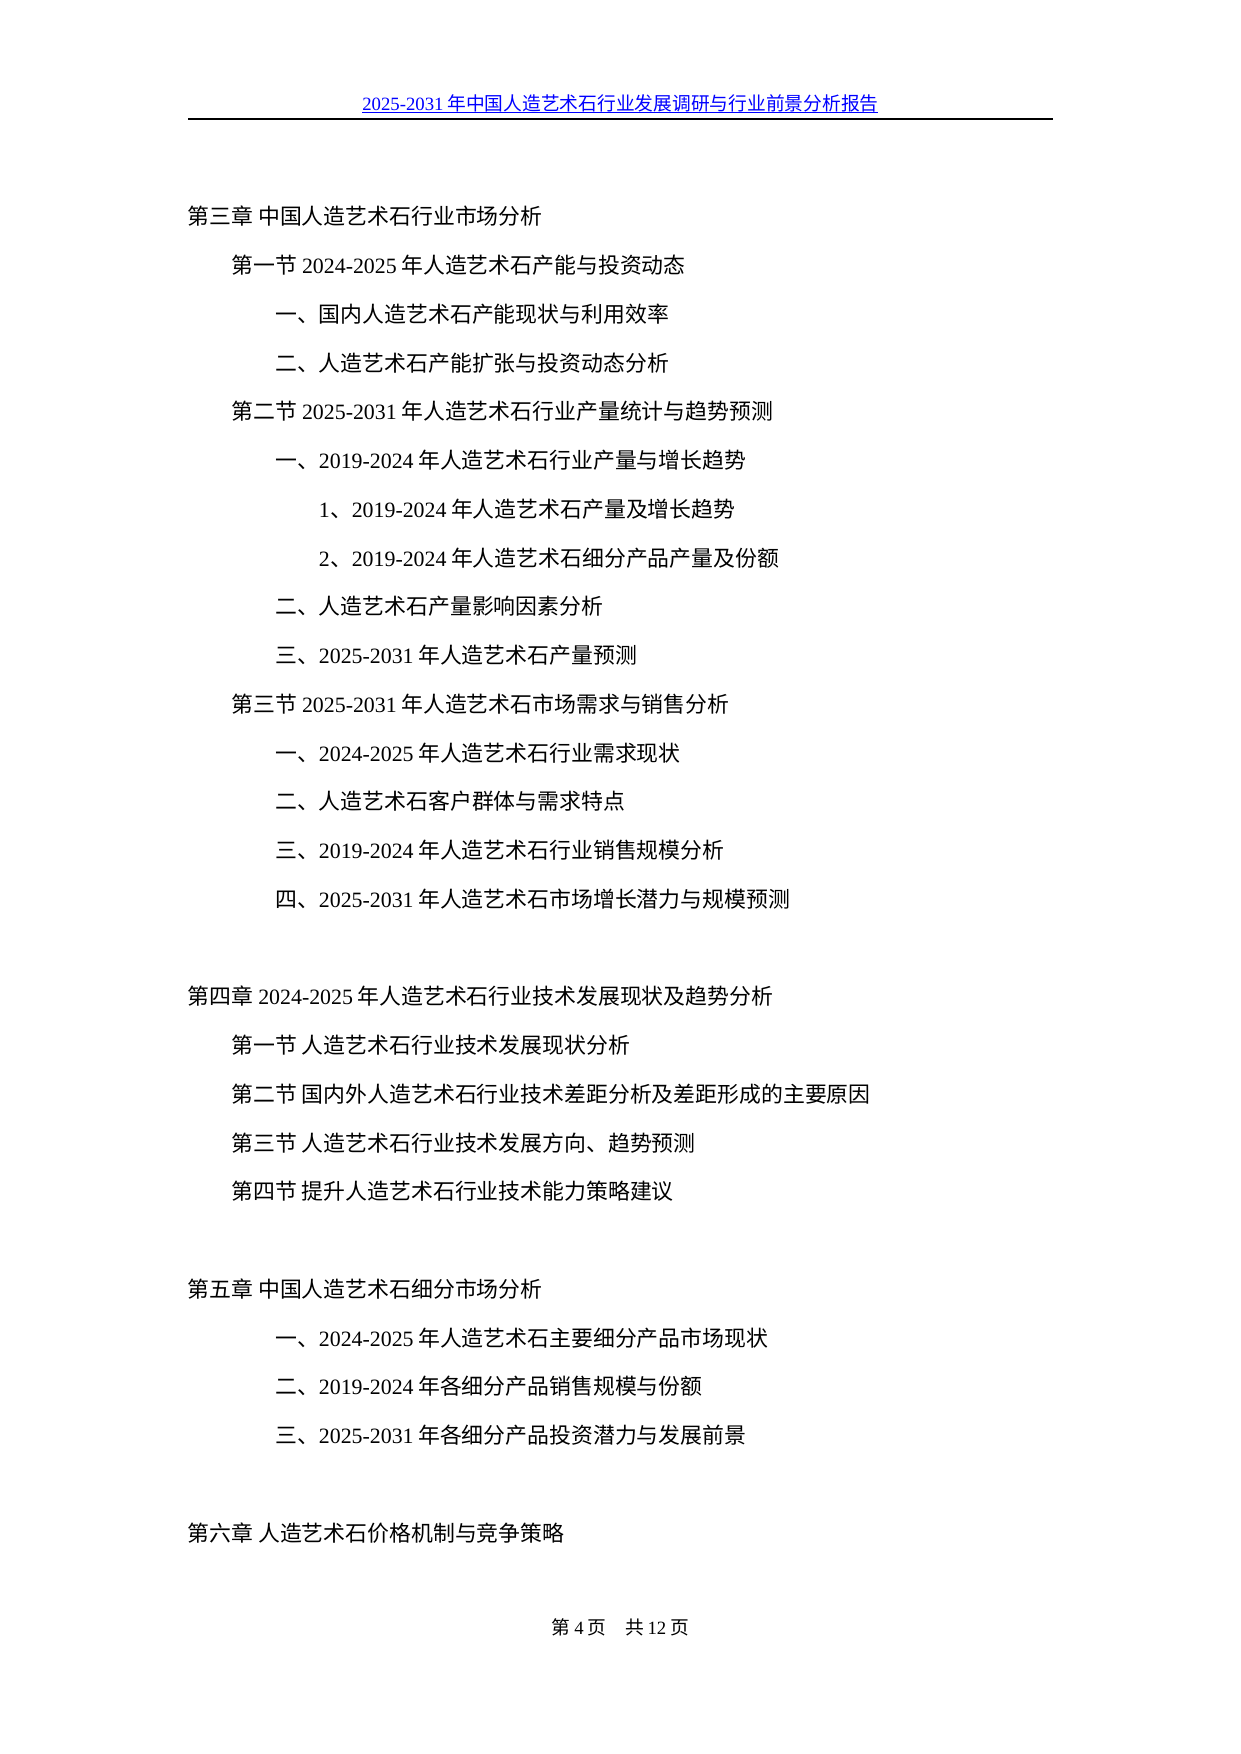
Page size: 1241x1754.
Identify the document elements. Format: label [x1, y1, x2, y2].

text [187, 150, 1053, 1548]
